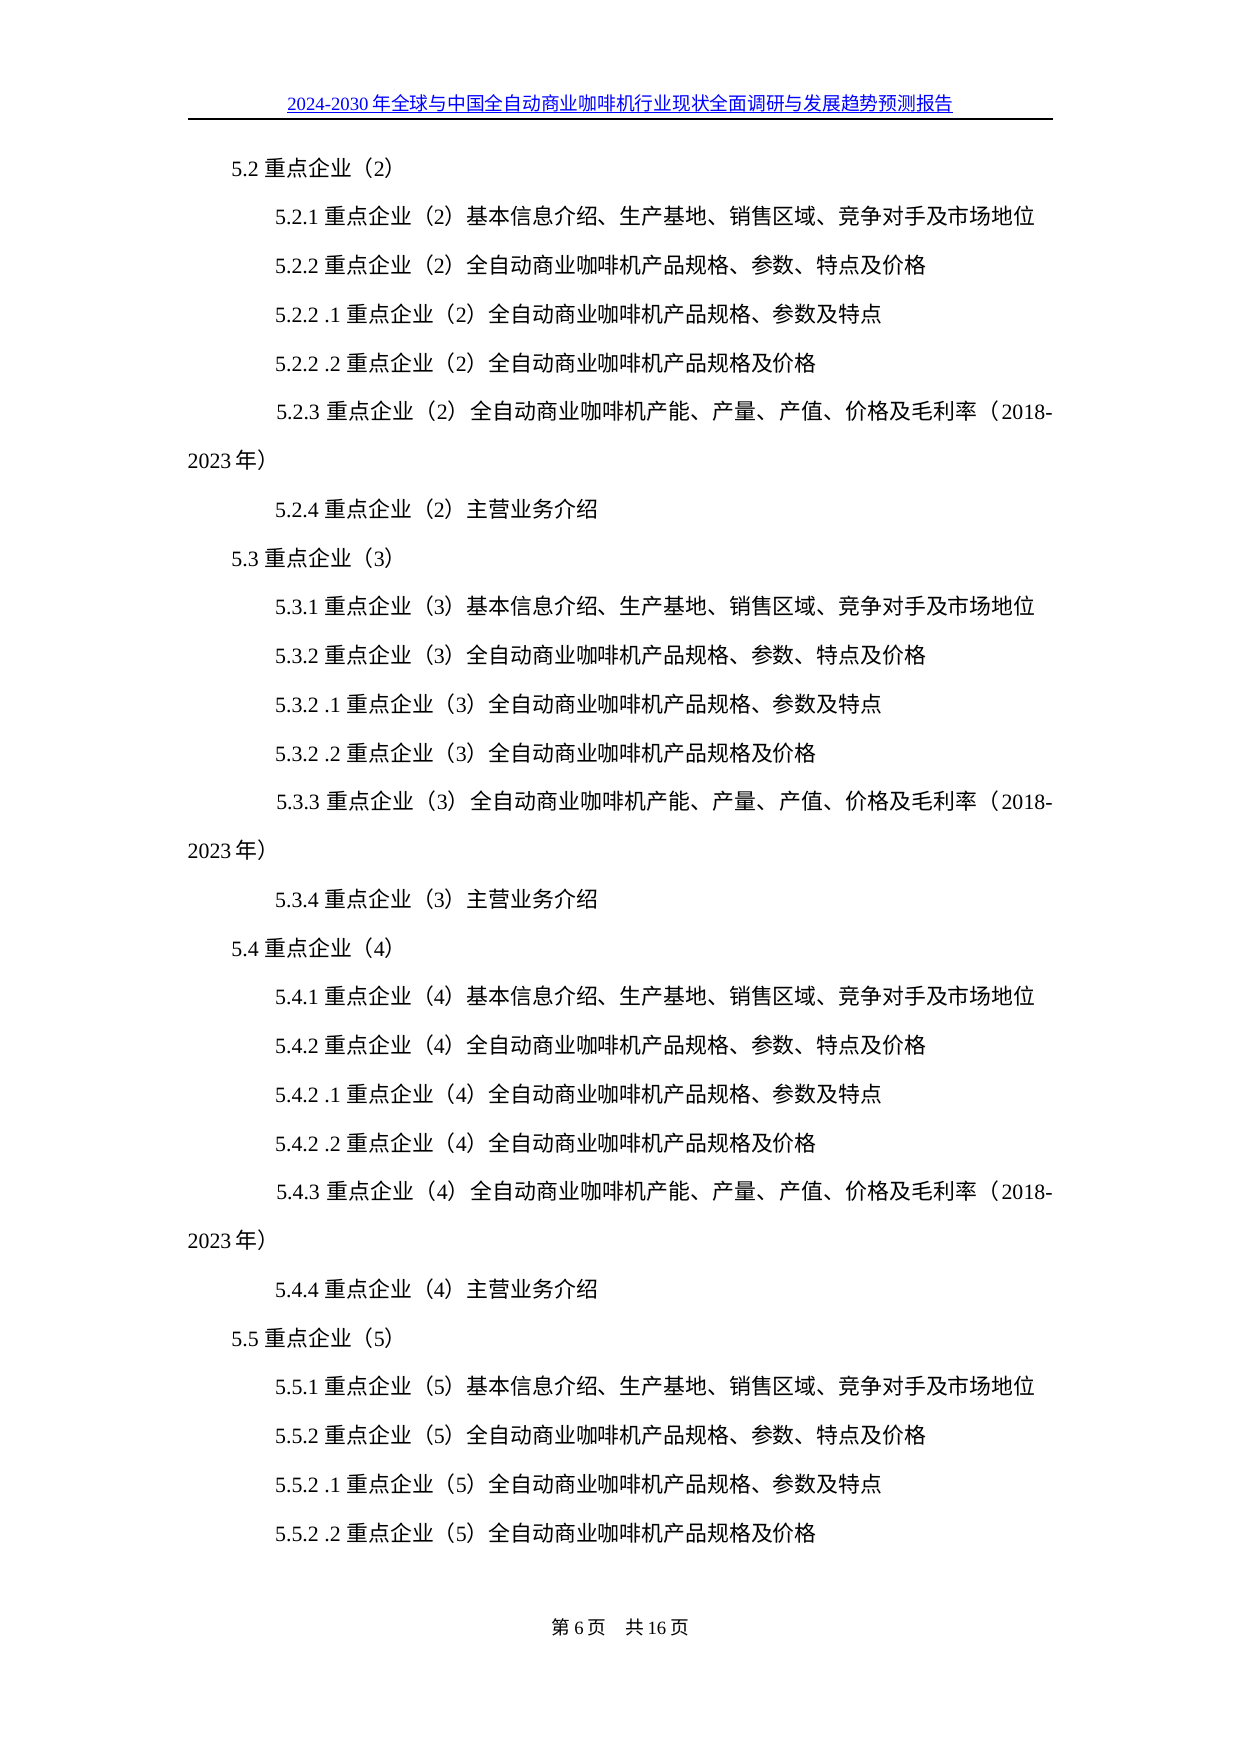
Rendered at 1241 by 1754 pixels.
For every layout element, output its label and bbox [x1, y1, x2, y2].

text [187, 150, 1053, 1548]
